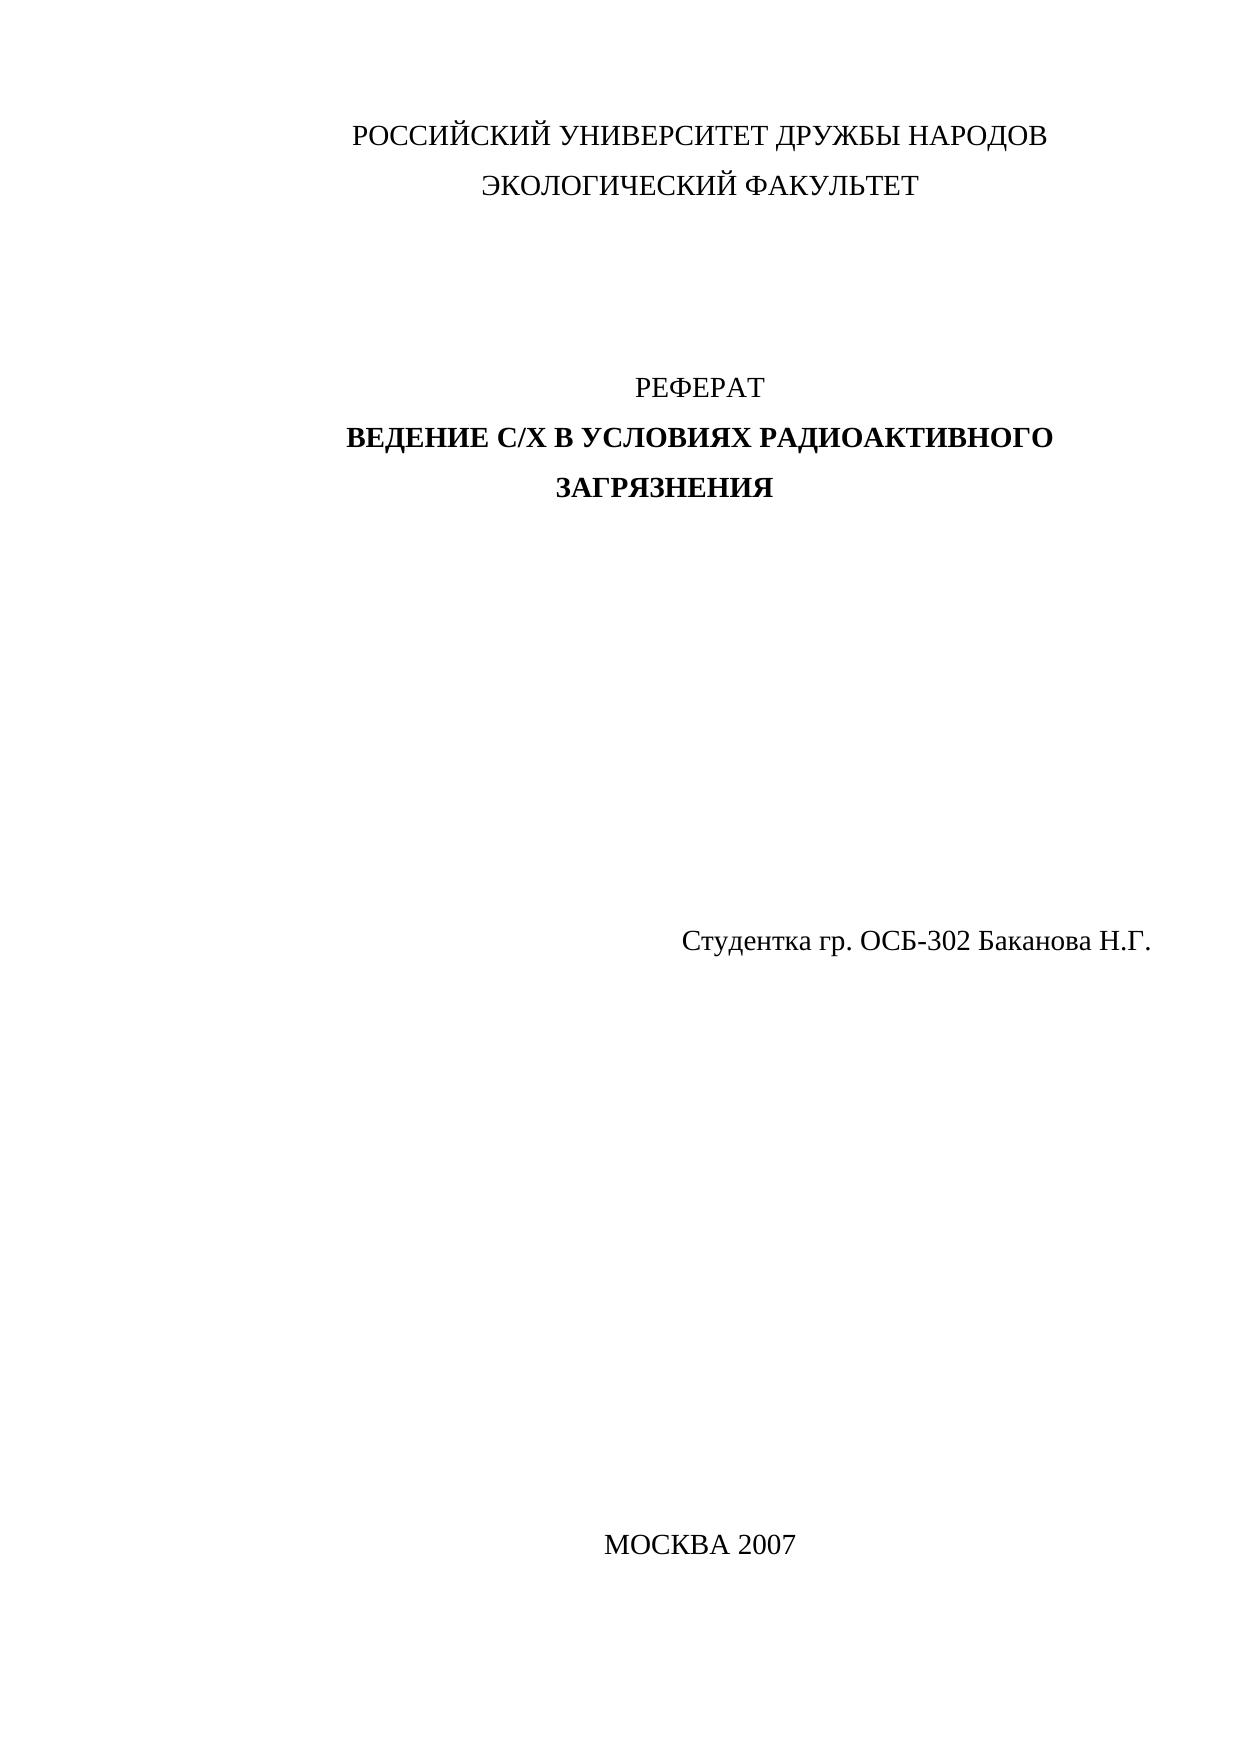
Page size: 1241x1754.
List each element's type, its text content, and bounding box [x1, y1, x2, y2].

text ЭКОЛОГИЧЕСКИЙ ФАКУЛЬТЕТ [177, 168, 1152, 202]
text РОССИЙСКИЙ УНИВЕРСИТЕТ ДРУЖБЫ НАРОДОВ [177, 118, 1152, 152]
text МОСКВА 2007 [177, 1527, 1152, 1560]
text ВЕДЕНИЕ С/Х В УСЛОВИЯХ РАДИОАКТИВНОГО ЗАГРЯЗНЕНИЯ [177, 420, 1152, 504]
text Студентка гр. ОСБ-302 Баканова Н.Г. [177, 923, 1152, 957]
text РЕФЕРАТ [177, 370, 1152, 403]
